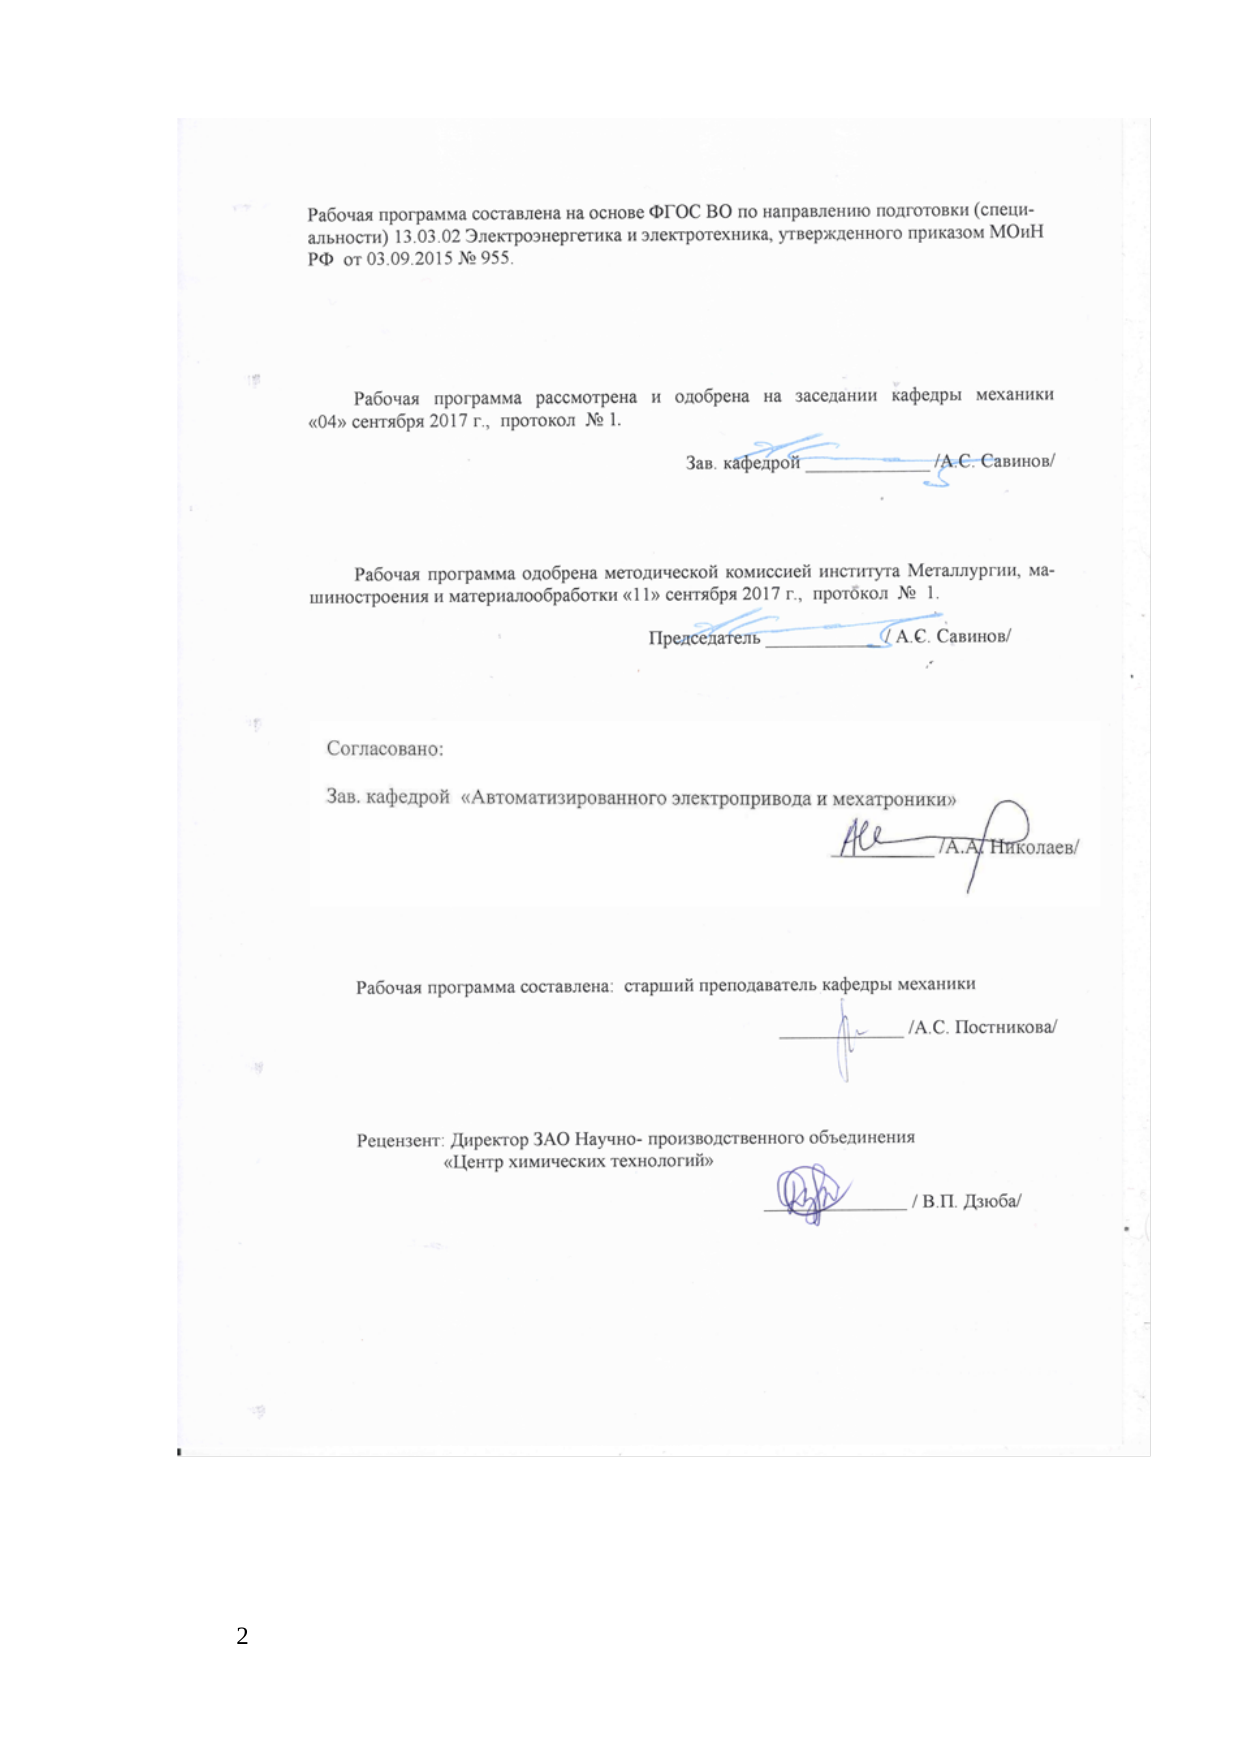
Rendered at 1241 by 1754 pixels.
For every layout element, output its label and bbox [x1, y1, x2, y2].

picture [177, 118, 1152, 1459]
